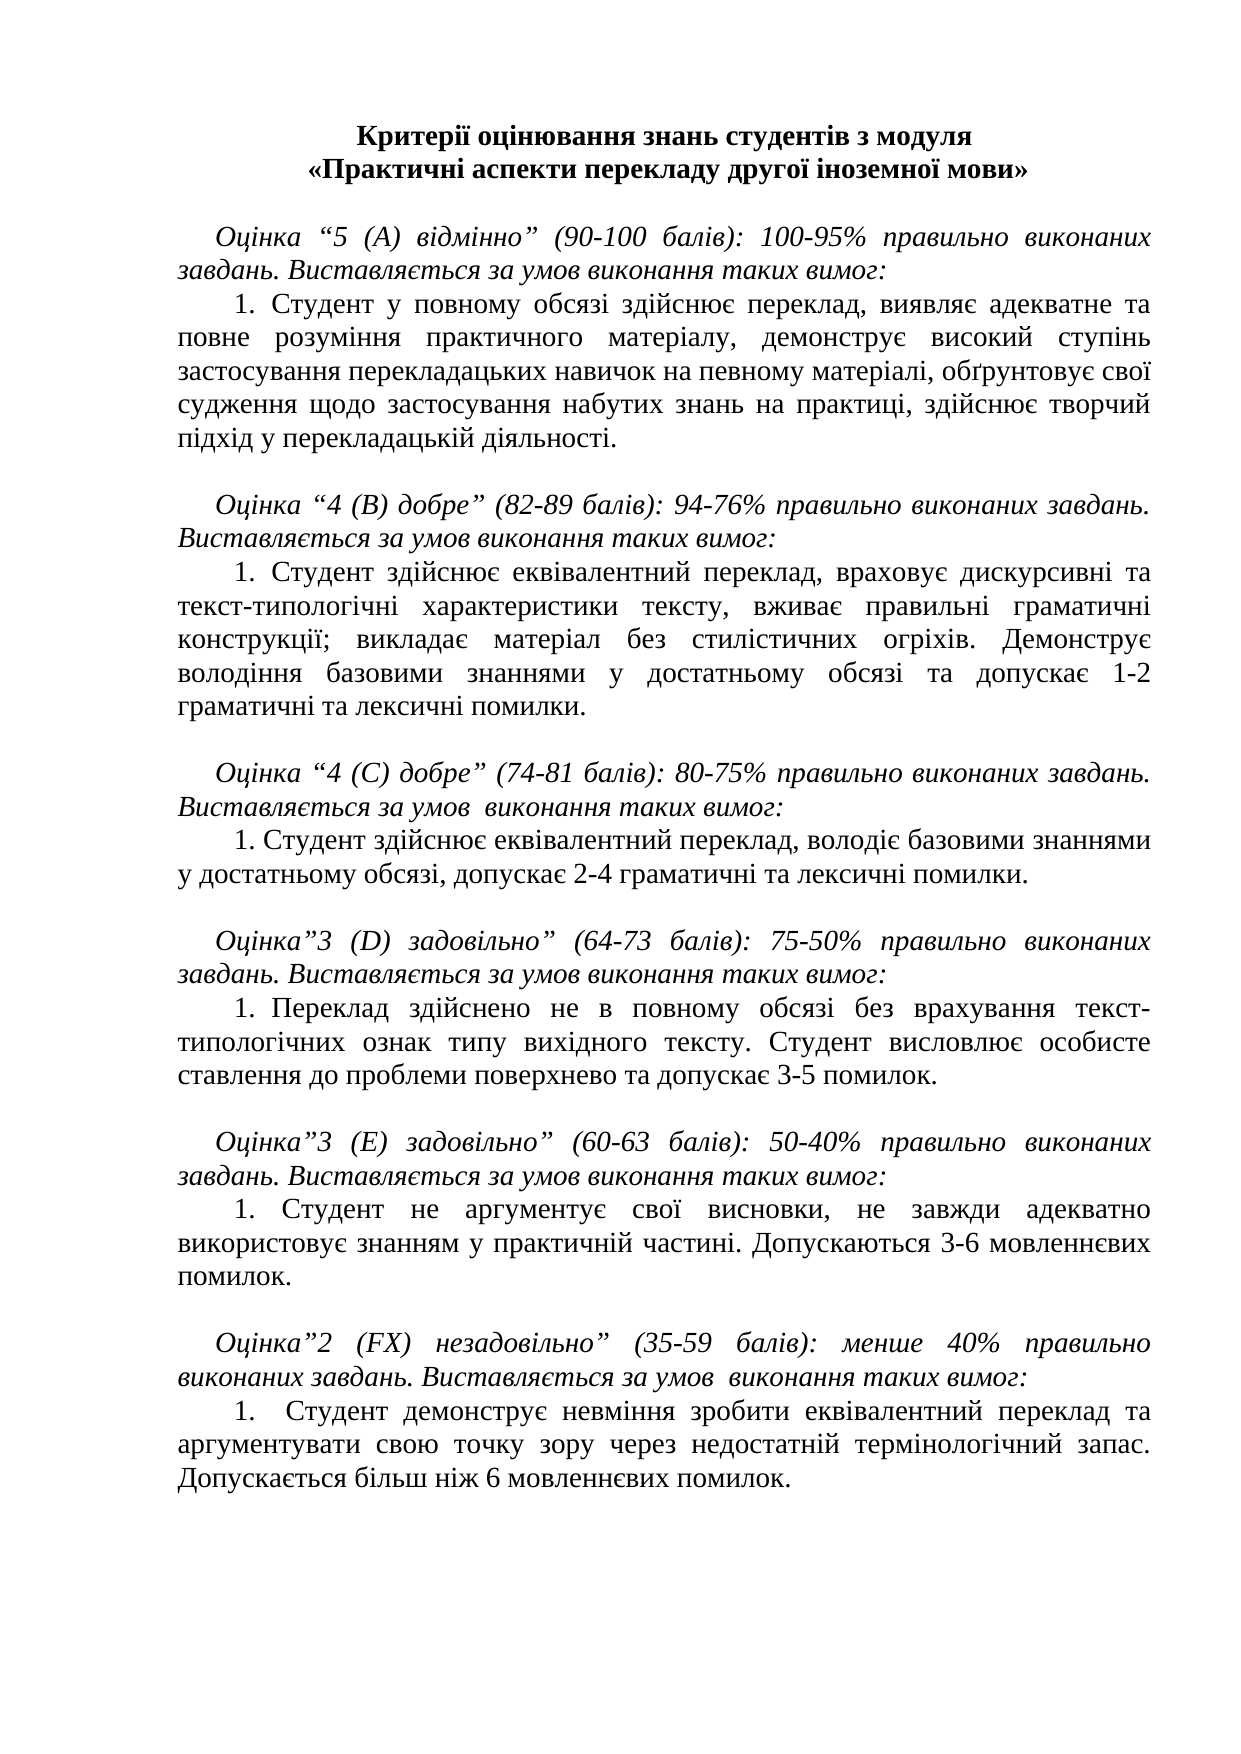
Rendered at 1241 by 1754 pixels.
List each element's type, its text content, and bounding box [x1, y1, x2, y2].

text Оцінка”3 (Е) задовільно” (60-63 балів): 50-40% правильно виконаних завдань. Виставляється за умов виконання таких вимог: [177, 1124, 1152, 1191]
text Критерії оцінювання знань студентів з модуля [177, 118, 1152, 152]
list Переклад здійснено не в повному обсязі без врахування текст-типологічних ознак типу вихідного тексту. Студент висловлює особисте ставлення до проблеми поверхнево та допускає 3-5 помилок. [177, 990, 1152, 1091]
list Студент здійснює еквівалентний переклад, враховує дискурсивні та текст-типологічні характеристики тексту, вживає правильні граматичні конструкції; викладає матеріал без стилістичних огріхів. Демонструє володіння базовими знаннями у достатньому обсязі та допускає 1-2 граматичні та лексичні помилки. [177, 554, 1152, 722]
text Оцінка “4 (В) добре” (82-89 балів): 94-76% правильно виконаних завдань. Виставляється за умов виконання таких вимог: [177, 487, 1152, 554]
list Студент у повному обсязі здійснює переклад, виявляє адекватне та повне розуміння практичного матеріалу, демонструє високий ступінь застосування перекладацьких навичок на певному матеріалі, обґрунтовує свої судження щодо застосування набутих знань на практиці, здійснює творчий підхід у перекладацькій діяльності. [177, 286, 1152, 453]
text 1. Студент не аргументує свої висновки, не завжди адекватно використовує знанням у практичній частині. Допускаються 3-6 мовленнєвих помилок. [177, 1191, 1152, 1292]
text 1. Студент демонструє невміння зробити еквівалентний переклад та аргументувати свою точку зору через недостатній термінологічний запас. Допускається більш ніж 6 мовленнєвих помилок. [177, 1393, 1152, 1493]
text «Практичні аспекти перекладу другої іноземної мови» [177, 152, 1152, 185]
text Оцінка”2 (FХ) незадовільно” (35-59 балів): менше 40% правильно виконаних завдань. Виставляється за умов виконання таких вимог: [177, 1326, 1152, 1393]
text Оцінка “4 (С) добре” (74-81 балів): 80-75% правильно виконаних завдань. Виставляється за умов виконання таких вимог: [177, 755, 1152, 822]
text Оцінка “5 (А) відмінно” (90-100 балів): 100-95% правильно виконаних завдань. Виставляється за умов виконання таких вимог: [177, 219, 1152, 286]
text 1. Студент здійснює еквівалентний переклад, володіє базовими знаннями у достатньому обсязі, допускає 2-4 граматичні та лексичні помилки. [177, 822, 1152, 889]
text Оцінка”3 (D) задовільно” (64-73 балів): 75-50% правильно виконаних завдань. Виставляється за умов виконання таких вимог: [177, 923, 1152, 990]
